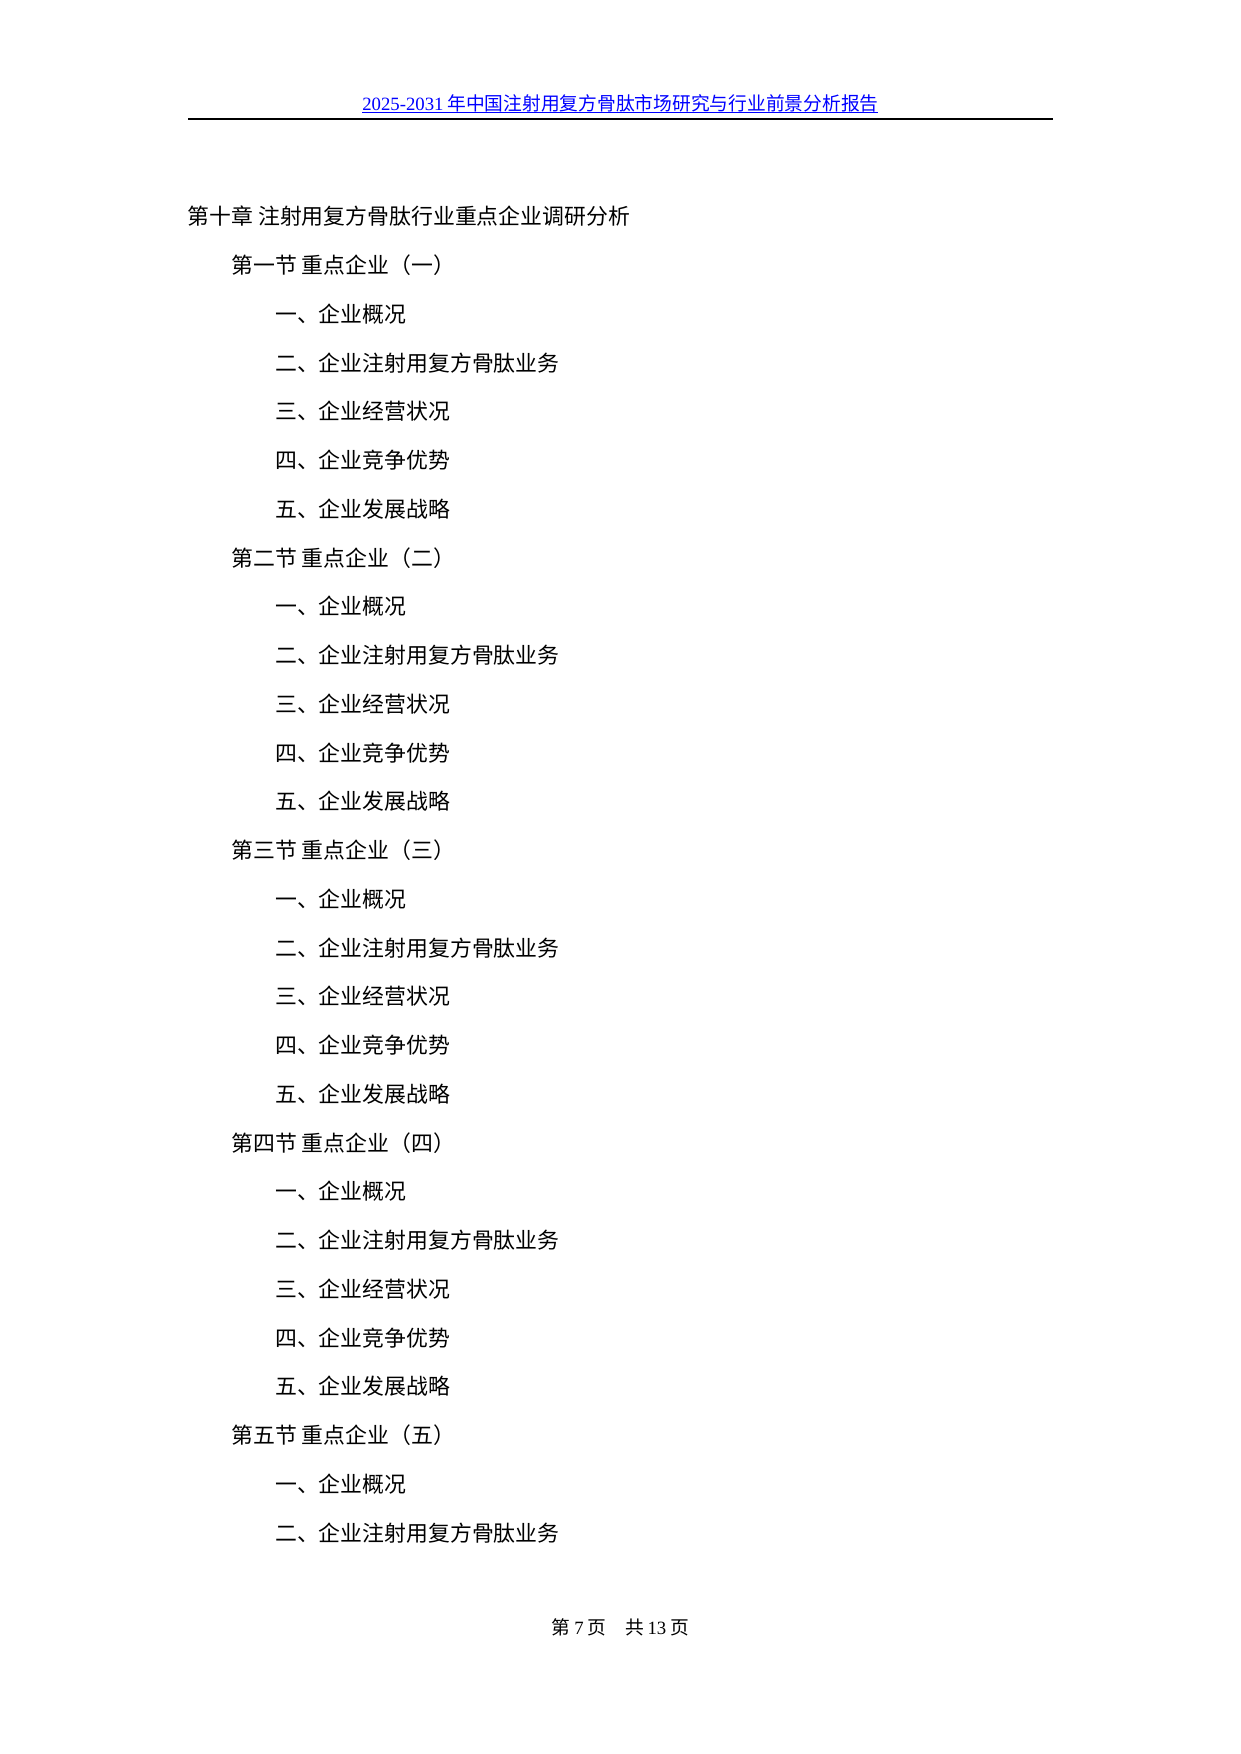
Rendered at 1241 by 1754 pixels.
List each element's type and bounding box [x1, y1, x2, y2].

text [187, 150, 1053, 1548]
